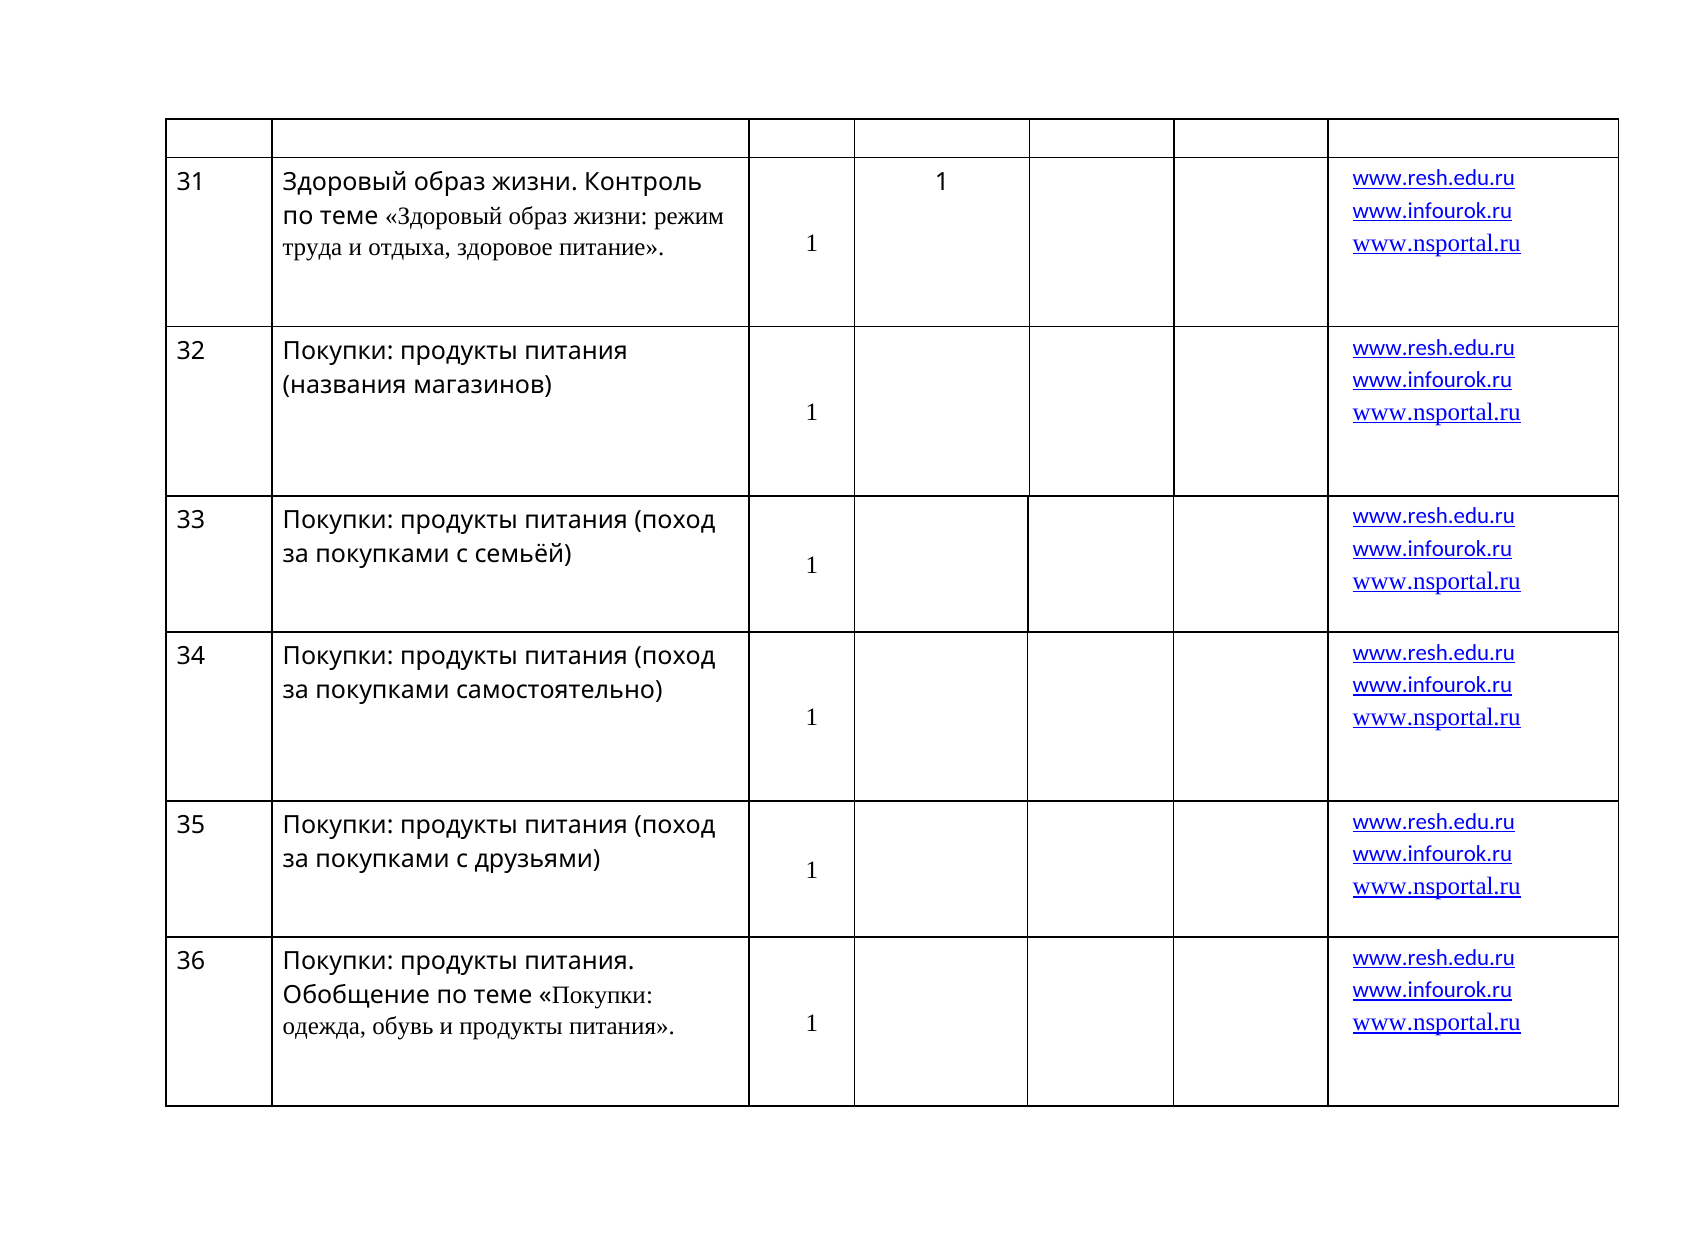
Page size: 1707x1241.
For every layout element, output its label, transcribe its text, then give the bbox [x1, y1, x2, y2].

table_cell [1028, 802, 1173, 936]
table_cell [855, 633, 1027, 800]
table_cell [1029, 497, 1173, 631]
table_cell [855, 938, 1027, 1105]
table_cell [1175, 327, 1327, 495]
table_cell 1 [750, 327, 854, 495]
table_cell 32 [167, 327, 271, 495]
table_cell 1 [750, 158, 854, 326]
table_cell 34 [167, 633, 271, 800]
table_cell www.resh.edu.ru www.infourok.ru www.nsportal.ru‌ ‌ [1329, 158, 1618, 326]
table_cell [855, 497, 1027, 631]
table_cell [1174, 802, 1327, 936]
table_cell 1 [750, 633, 854, 800]
table_cell [1175, 158, 1327, 326]
table_cell 1 [750, 120, 854, 157]
table_cell 33 [167, 497, 271, 631]
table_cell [1329, 120, 1618, 157]
table_cell 31 [167, 158, 271, 326]
table_cell Здоровый образ жизни. Контроль по теме «Здоровый образ жизни: режим труда и отдыха, здоровое питание». [273, 158, 748, 326]
table_cell 1 [750, 497, 854, 631]
table_cell www.resh.edu.ru www.infourok.ru www.nsportal.ru‌ [1329, 497, 1618, 631]
table_cell Покупки: продукты питания (поход за покупками с друзьями) [273, 802, 748, 936]
table_cell www.resh.edu.ru www.infourok.ru www.nsportal.ru‌ ‌ [1329, 327, 1618, 495]
table_cell [1028, 938, 1173, 1105]
table_cell [1174, 497, 1327, 631]
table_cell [1329, 802, 1618, 936]
table_cell Покупки: продукты питания. Обобщение по теме «Покупки: одежда, обувь и продукты питания». [273, 938, 748, 1105]
table_cell Покупки: продукты питания (названия магазинов) [273, 327, 748, 495]
table_cell [855, 120, 1029, 157]
table_cell Покупки: продукты питания (поход за покупками самостоятельно) [273, 633, 748, 800]
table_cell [273, 120, 748, 157]
table_cell 1 [855, 158, 1029, 326]
table_cell [1030, 120, 1173, 157]
table_cell 1 [750, 938, 854, 1105]
table_cell www.resh.edu.ru www.infourok.ru www.nsportal.ru‌ ‌ [1329, 633, 1618, 800]
table_cell 35 [167, 802, 271, 936]
table_cell 36 [167, 938, 271, 1105]
table_cell www.resh.edu.ru www.infourok.ru www.nsportal.ru‌ ‌ [1329, 938, 1618, 1105]
table_cell [1030, 327, 1173, 495]
table_cell [1175, 120, 1327, 157]
table_cell [1030, 158, 1173, 326]
table_cell [1028, 633, 1173, 800]
table_cell 1 [750, 802, 854, 936]
table_cell [1174, 633, 1327, 800]
table_cell Покупки: продукты питания (поход за покупками с семьёй) [273, 497, 748, 631]
table_cell [1174, 938, 1327, 1105]
table_cell [855, 802, 1027, 936]
table_cell [855, 327, 1029, 495]
table_cell 30 [167, 120, 271, 157]
